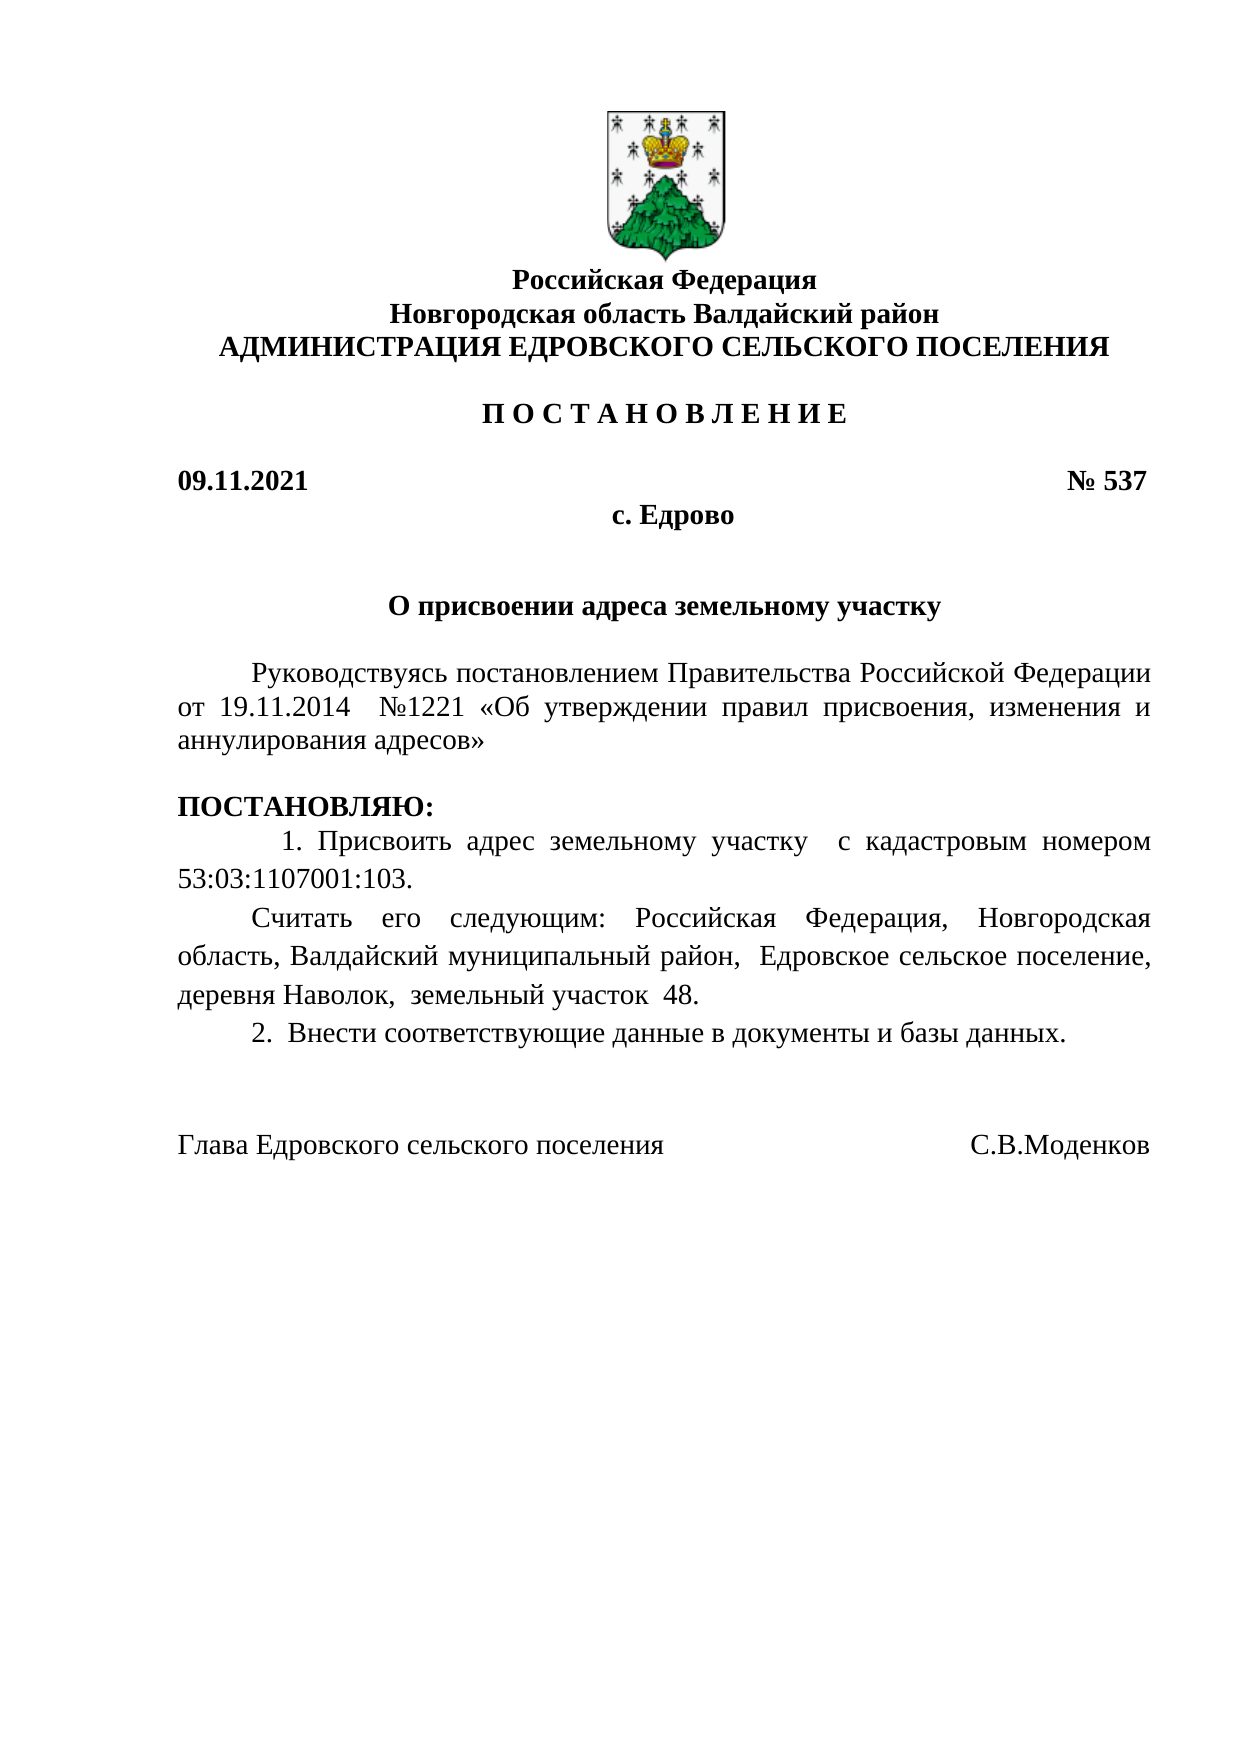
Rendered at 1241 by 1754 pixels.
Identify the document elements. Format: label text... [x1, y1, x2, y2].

text О присвоении адреса земельному участку [177, 588, 1152, 622]
text Руководствуясь постановлением Правительства Российской Федерации от 19.11.2014 №1221 «Об утверждении правил присвоения, изменения и аннулирования адресов» [177, 655, 1152, 756]
text Считать его следующим: Российская Федерация, Новгородская область, Валдайский муниципальный район, Едровское сельское поселение, деревня Наволок, земельный участок 48. [177, 900, 1152, 1011]
text с. Едрово [472, 497, 1152, 531]
text Российская Федерация [177, 118, 1152, 296]
text 1. Присвоить адрес земельному участку с кадастровым номером 53:03:1107001:103. [177, 823, 1152, 895]
text П О С Т А Н О В Л Е Н И Е [177, 396, 1152, 430]
text 09.11.2021 № 537 [177, 463, 1152, 497]
text АДМИНИСТРАЦИЯ ЕДРОВСКОГО СЕЛЬСКОГО ПОСЕЛЕНИЯ [177, 329, 1152, 363]
text Глава Едровского сельского поселения С.В.Моденков [177, 1127, 1152, 1161]
text 2. Внести соответствующие данные в документы и базы данных. [177, 1016, 1152, 1049]
text Новгородская область Валдайский район [177, 296, 1152, 329]
text ПОСТАНОВЛЯЮ: [177, 789, 1152, 823]
